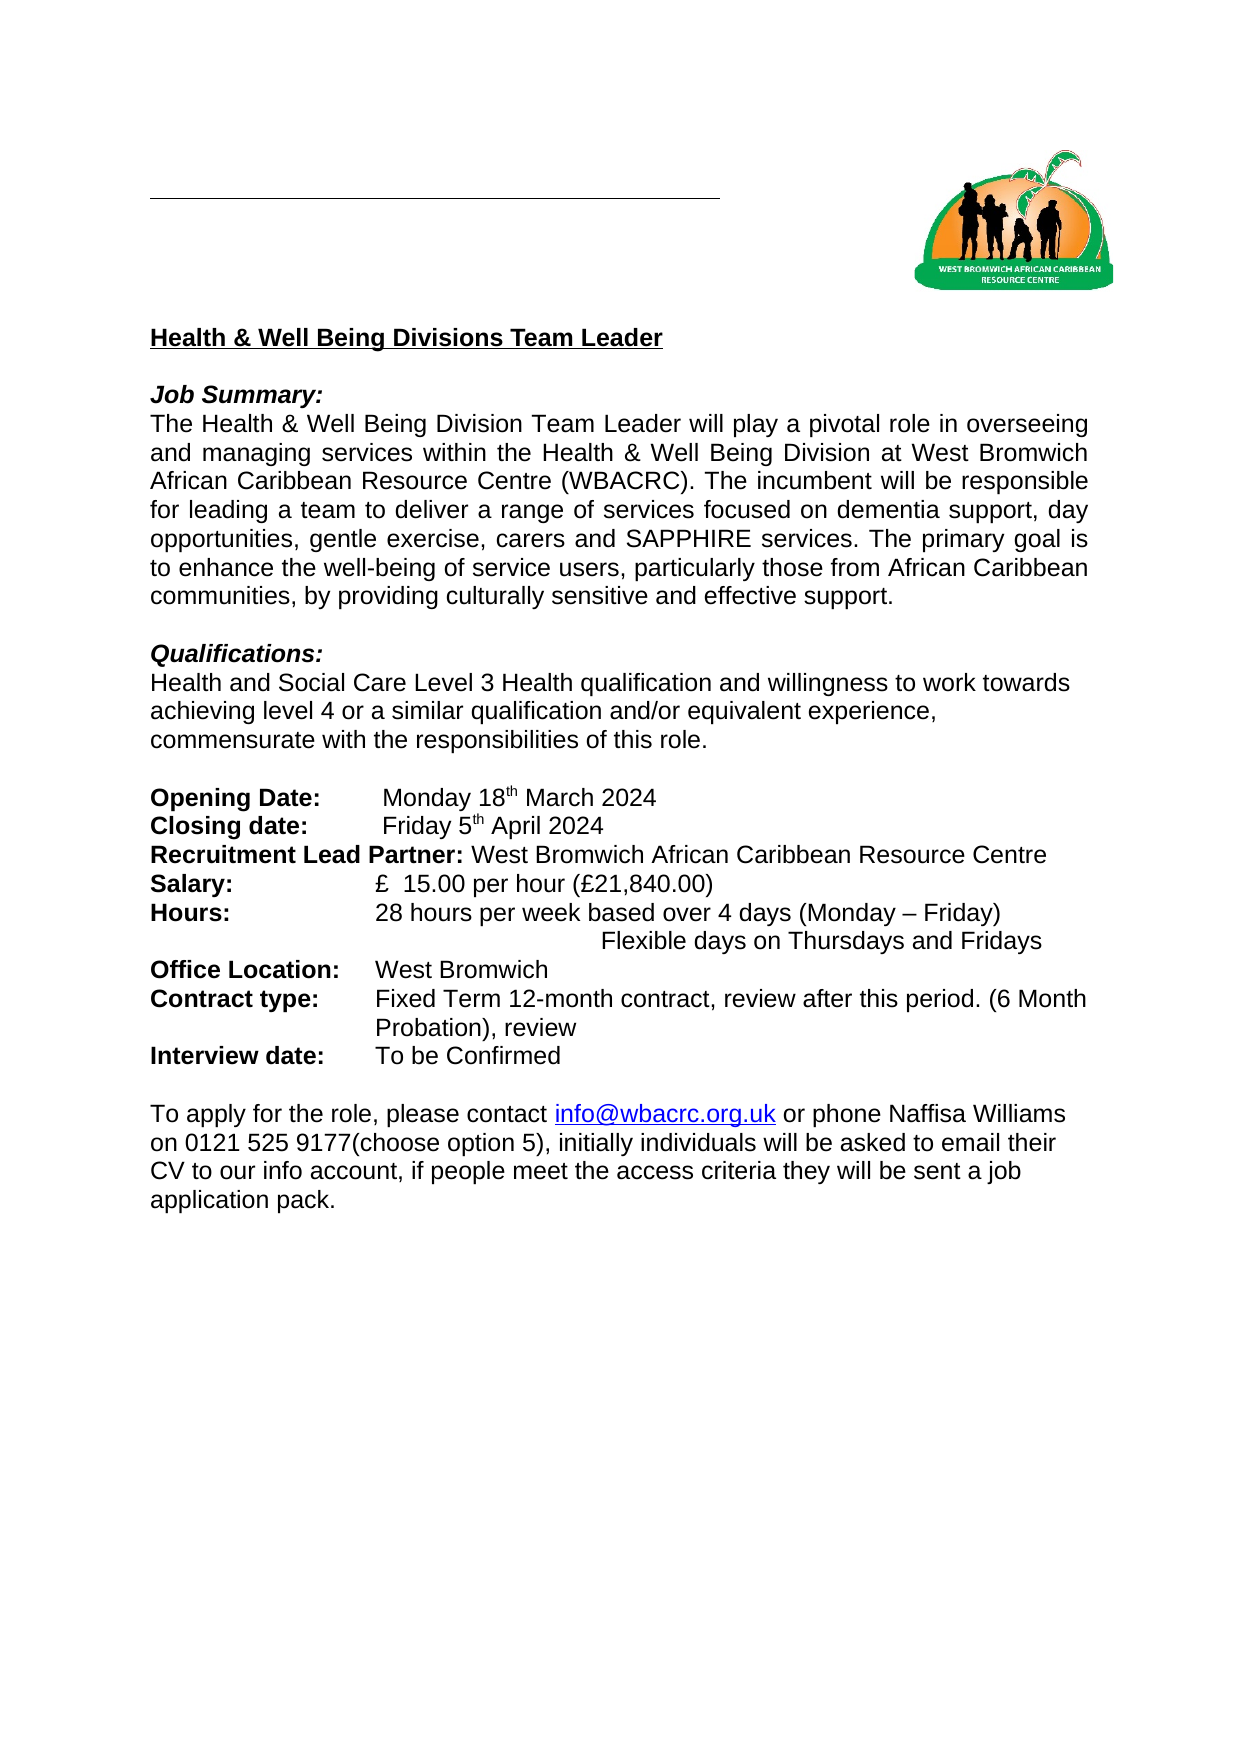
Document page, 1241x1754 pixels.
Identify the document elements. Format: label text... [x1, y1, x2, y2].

picture [913, 150, 1113, 344]
text Hours: 28 hours per week based over 4 days (Monday – Friday) [150, 897, 1090, 926]
text Contract type: Fixed Term 12-month contract, review after this period. (6 Month Probation), review [150, 984, 1090, 1041]
text Interview date: To be Confirmed [150, 1041, 1090, 1070]
subtitle Qualifications: [150, 639, 1090, 667]
text Job Summary: [150, 380, 1090, 409]
text Closing date: Friday 5th April 2024 [150, 811, 1090, 840]
text Flexible days on Thursdays and Fridays [150, 926, 1090, 955]
text Office Location: West Bromwich [150, 955, 1090, 984]
text Health and Social Care Level 3 Health qualification and willingness to work towards achieving level 4 or a similar qualification and/or equivalent experience, commensurate with the responsibilities of this role. [150, 667, 1090, 754]
text The Health & Well Being Division Team Leader will play a pivotal role in overseeing and managing services within the Health & Well Being Division at West Bromwich African Caribbean Resource Centre (WBACRC). The incumbent will be responsible for leading a team to deliver a range of services focused on dementia support, day opportunities, gentle exercise, carers and SAPPHIRE services. The primary goal is to enhance the well-being of service users, particularly those from African Caribbean communities, by providing culturally sensitive and effective support. [150, 409, 1090, 610]
subtitle Health & Well Being Divisions Team Leader [150, 322, 1090, 351]
text Salary: £ 15.00 per hour (£21,840.00) [150, 869, 1090, 897]
text Opening Date: Monday 18th March 2024 [150, 782, 1090, 811]
text To apply for the role, please contact info@wbacrc.org.uk or phone Naffisa Williams on 0121 525 9177(choose option 5), initially individuals will be asked to email their CV to our info account, if people meet the access criteria they will be sent a job application pack. [150, 1099, 1090, 1214]
text Recruitment Lead Partner: West Bromwich African Caribbean Resource Centre [150, 840, 1090, 869]
